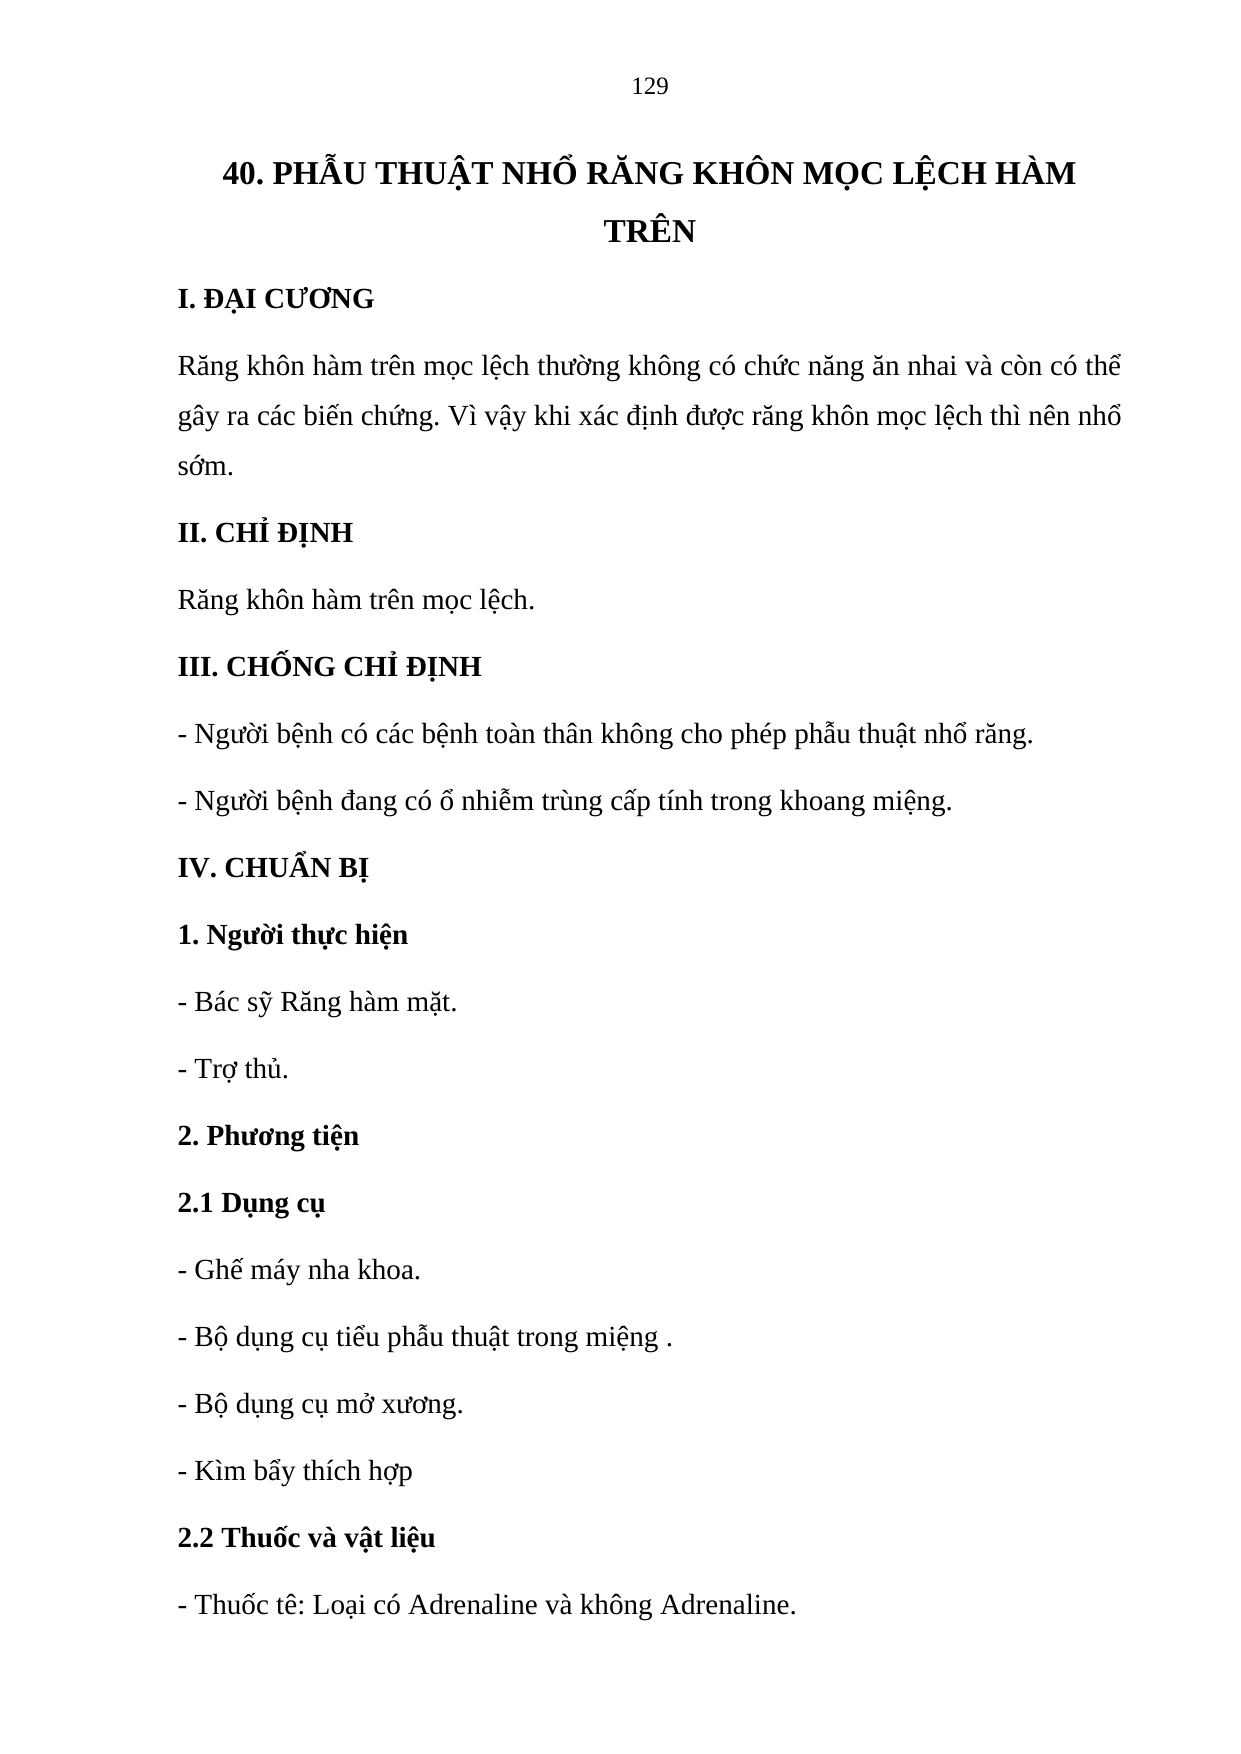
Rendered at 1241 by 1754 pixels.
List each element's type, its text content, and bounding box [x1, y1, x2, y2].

text - Thuốc tê: Loại có Adrenaline và không Adrenaline. [177, 1587, 1122, 1621]
text I. ĐẠI CƯƠNG [177, 281, 1122, 314]
text - Kìm bẩy thích hợp [177, 1453, 1122, 1487]
text IV. CHUẨN BỊ [177, 850, 1122, 884]
text 2. Phương tiện [177, 1118, 1122, 1152]
text - Bộ dụng cụ mở xương. [177, 1386, 1122, 1420]
text II. CHỈ ĐỊNH [177, 515, 1122, 549]
text - Người bệnh có các bệnh toàn thân không cho phép phẫu thuật nhổ răng. [177, 716, 1122, 750]
text III. CHỐNG CHỈ ĐỊNH [177, 649, 1122, 683]
subtitle 40. PHẪU THUẬT NHỔ RĂNG KHÔN MỌC LỆCH HÀM TRÊN [177, 153, 1122, 249]
text Răng khôn hàm trên mọc lệch thường không có chức năng ăn nhai và còn có thể gây ra các biến chứng. Vì vậy khi xác định được răng khôn mọc lệch thì nên nhổ sớm. [177, 348, 1122, 482]
text - Bộ dụng cụ tiểu phẫu thuật trong miệng . [177, 1319, 1122, 1353]
text - Bác sỹ Răng hàm mặt. [177, 984, 1122, 1018]
text - Người bệnh đang có ổ nhiễm trùng cấp tính trong khoang miệng. [177, 783, 1122, 817]
text 1. Người thực hiện [177, 917, 1122, 951]
text Răng khôn hàm trên mọc lệch. [177, 582, 1122, 616]
text - Ghế máy nha khoa. [177, 1252, 1122, 1286]
text - Trợ thủ. [177, 1051, 1122, 1085]
text 2.1 Dụng cụ [177, 1185, 1122, 1219]
text 2.2 Thuốc và vật liệu [177, 1520, 1122, 1554]
